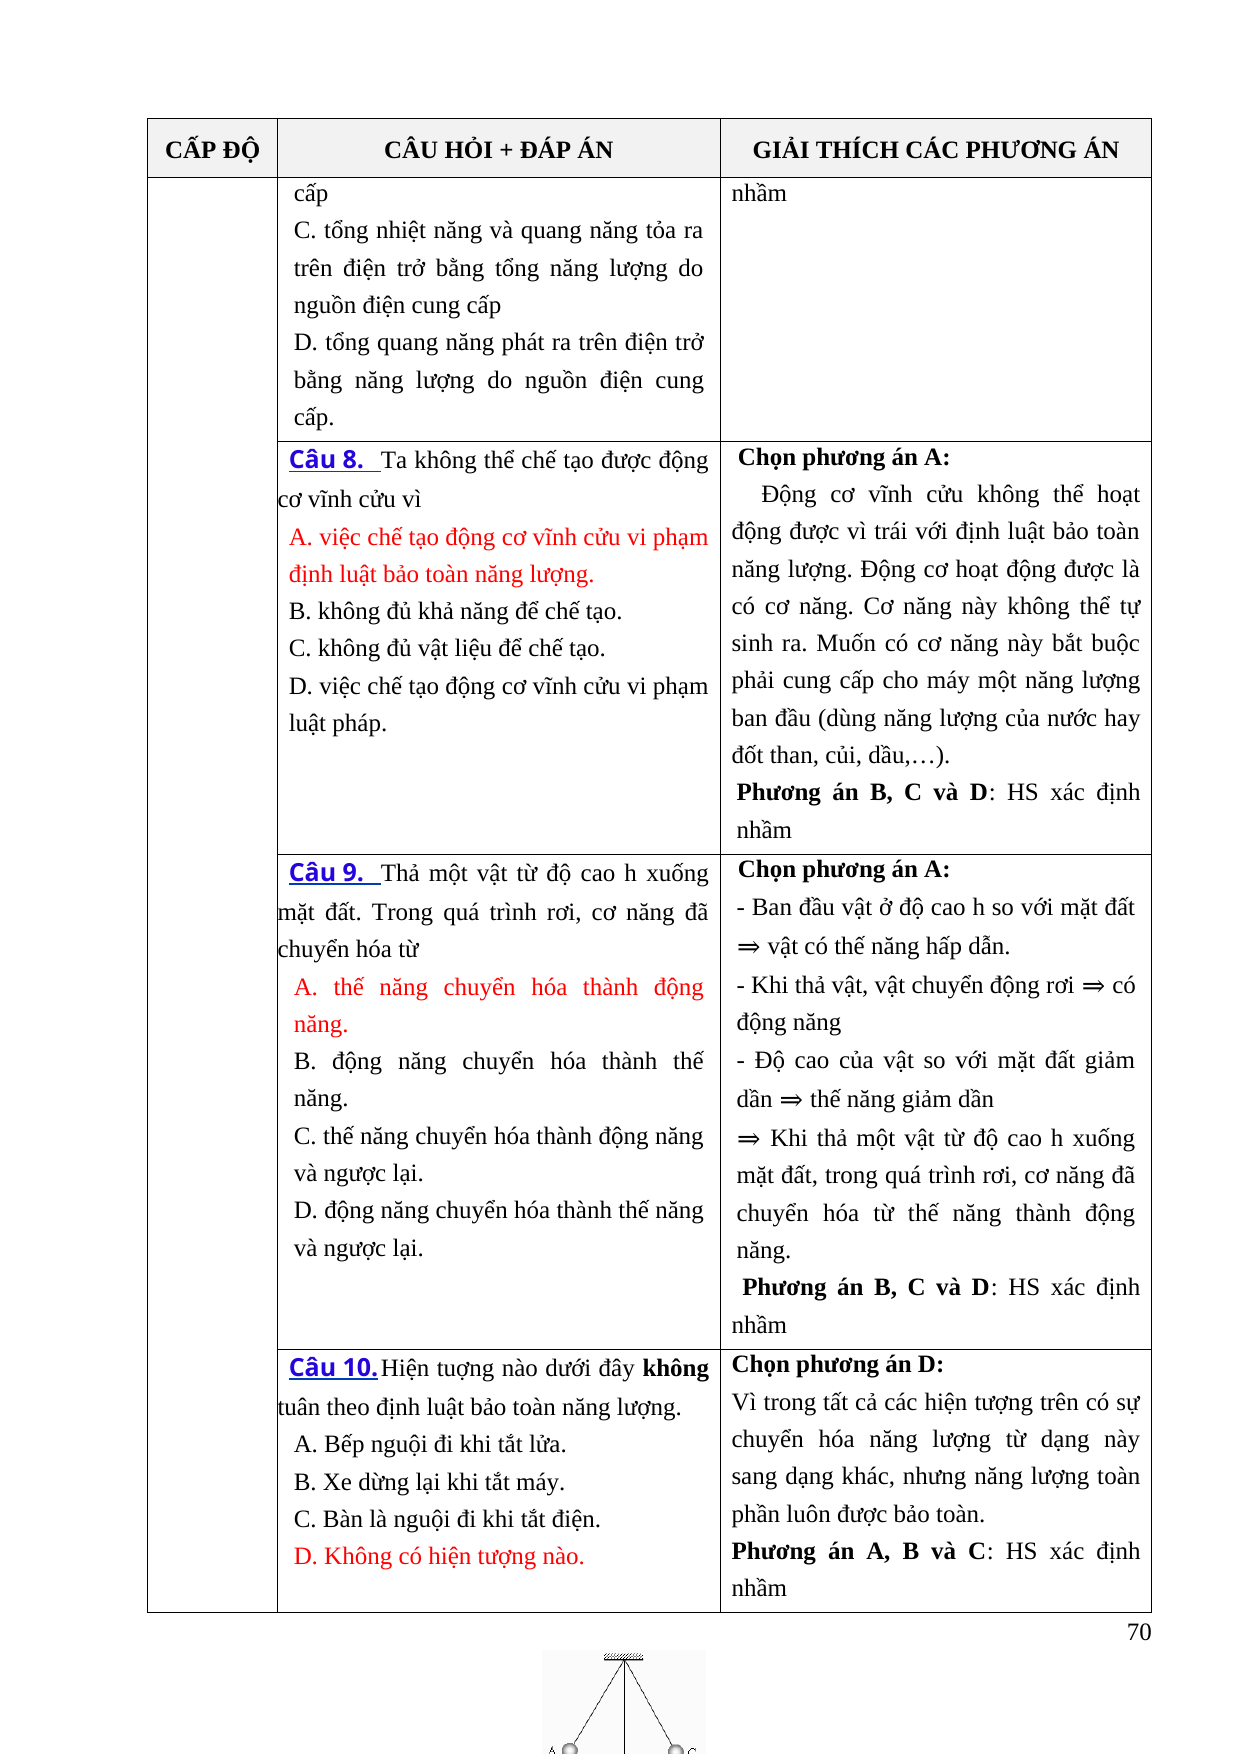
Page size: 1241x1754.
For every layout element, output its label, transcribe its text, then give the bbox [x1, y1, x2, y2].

table_cell Hiện tuợng nào dưới đây không tuân theo định luật bảo toàn năng lượng. A. Bếp nguội đi khi tắt lửa. B. Xe dừng lại khi tắt máy. C. Bàn là nguội đi khi tắt điện. D. Không có hiện tượng nào. [278, 1350, 720, 1612]
table_cell Chọn phương án A: - Ban đầu vật ở độ cao h so với mặt đất ⇒ vật có thế năng hấp dẫn. - Khi thả vật, vật chuyển động rơi ⇒ có động năng - Độ cao của vật so với mặt đất giảm dần ⇒ thế năng giảm dần ⇒ Khi thả một vật từ độ cao h xuống mặt đất, trong quá trình rơi, cơ năng đã chuyển hóa từ thế năng thành động năng. Phương án B, C và D: HS xác định nhầm [721, 855, 1151, 1348]
table_header CÂU HỎI + ĐÁP ÁN [278, 119, 720, 177]
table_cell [278, 178, 720, 441]
table_cell Chọn phương án A: Động cơ vĩnh cửu không thể hoạt động được vì trái với định luật bảo toàn năng lượng. Động cơ hoạt động được là có cơ năng. Cơ năng này không thể tự sinh ra. Muốn có cơ năng này bắt buộc phải cung cấp cho máy một năng lượng ban đầu (dùng năng lượng của nước hay đốt than, củi, dầu,…). Phương án B, C và D: HS xác định nhầm [721, 442, 1151, 853]
picture [542, 1650, 706, 1754]
table_cell Chọn phương án D: Vì trong tất cả các hiện tượng trên có sự chuyển hóa năng lượng từ dạng này sang dạng khác, nhưng năng lượng toàn phần luôn được bảo toàn. Phương án A, B và C: HS xác định nhầm [721, 1350, 1151, 1612]
table_header GIẢI THÍCH CÁC PHƯƠNG ÁN [721, 119, 1151, 177]
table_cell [721, 178, 1151, 441]
table_cell Ta không thể chế tạo được động cơ vĩnh cửu vì A. việc chế tạo động cơ vĩnh cửu vi phạm định luật bảo toàn năng lượng. B. không đủ khả năng để chế tạo. C. không đủ vật liệu để chế tạo. D. việc chế tạo động cơ vĩnh cửu vi phạm luật pháp. [278, 442, 720, 853]
table_cell Thả một vật từ độ cao h xuống mặt đất. Trong quá trình rơi, cơ năng đã chuyển hóa từ A. thế năng chuyển hóa thành động năng. B. động năng chuyển hóa thành thế năng. C. thế năng chuyển hóa thành động năng và ngược lại. D. động năng chuyển hóa thành thế năng và ngược lại. [278, 855, 720, 1348]
table_header CẤP ĐỘ [148, 119, 277, 177]
